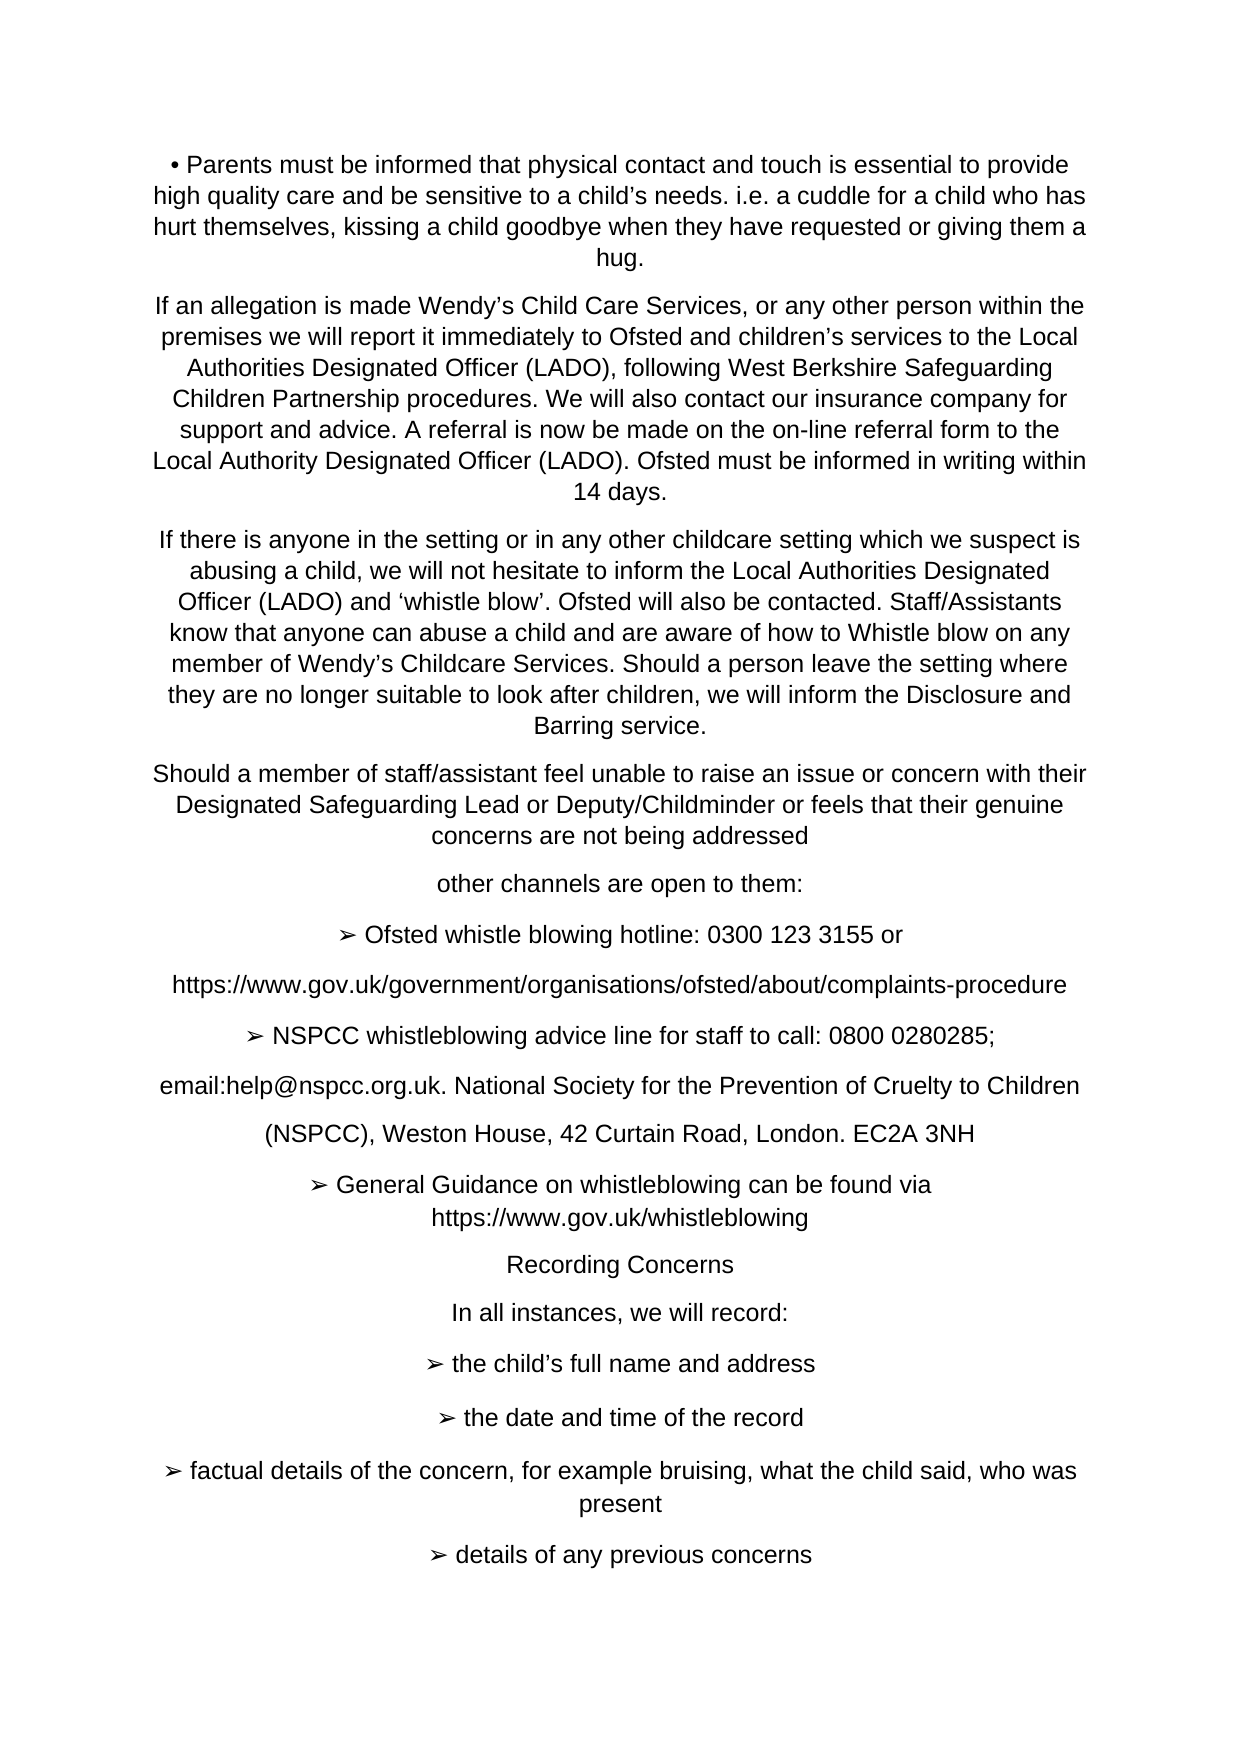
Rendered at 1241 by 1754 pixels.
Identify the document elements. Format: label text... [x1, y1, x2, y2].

text ➢ the child’s full name and address [150, 1346, 1090, 1380]
text • Parents must be informed that physical contact and touch is essential to provide high quality care and be sensitive to a child’s needs. i.e. a cuddle for a child who has hurt themselves, kissing a child goodbye when they have requested or giving them a hug. [150, 150, 1090, 272]
text (NSPCC), Weston House, 42 Curtain Road, London. EC2A 3NH [150, 1118, 1090, 1147]
text ➢ details of any previous concerns [150, 1537, 1090, 1571]
text In all instances, we will record: [150, 1298, 1090, 1327]
text Recording Concerns [150, 1250, 1090, 1279]
text ➢ Ofsted whistle blowing hotline: 0300 123 3155 or [150, 916, 1090, 950]
text ➢ factual details of the concern, for example bruising, what the child said, who was present [150, 1453, 1090, 1518]
text If an allegation is made Wendy’s Child Care Services, or any other person within the premises we will report it immediately to Ofsted and children’s services to the Local Authorities Designated Officer (LADO), following West Berkshire Safeguarding Children Partnership procedures. We will also contact our insurance company for support and advice. A referral is now be made on the on-line referral form to the Local Authority Designated Officer (LADO). Ofsted must be informed in writing within 14 days. [150, 291, 1090, 506]
text ➢ the date and time of the record [150, 1399, 1090, 1433]
text email:help@nspcc.org.uk. National Society for the Prevention of Cruelty to Children [150, 1071, 1090, 1099]
text https://www.gov.uk/government/organisations/ofsted/about/complaints-procedure [150, 970, 1090, 998]
text ➢ General Guidance on whistleblowing can be found via https://www.gov.uk/whistleblowing [150, 1166, 1090, 1231]
text ➢ NSPCC whistleblowing advice line for staff to call: 0800 0280285; [150, 1017, 1090, 1051]
text If there is anyone in the setting or in any other childcare setting which we suspect is abusing a child, we will not hesitate to inform the Local Authorities Designated Officer (LADO) and ‘whistle blow’. Ofsted will also be contacted. Staff/Assistants know that anyone can abuse a child and are aware of how to Whistle blow on any member of Wendy’s Childcare Services. Should a person leave the setting where they are no longer suitable to look after children, we will inform the Disclosure and Barring service. [150, 525, 1090, 740]
text Should a member of staff/assistant feel unable to raise an issue or concern with their Designated Safeguarding Lead or Deputy/Childminder or feels that their genuine concerns are not being addressed [150, 759, 1090, 849]
text other channels are open to them: [150, 868, 1090, 897]
